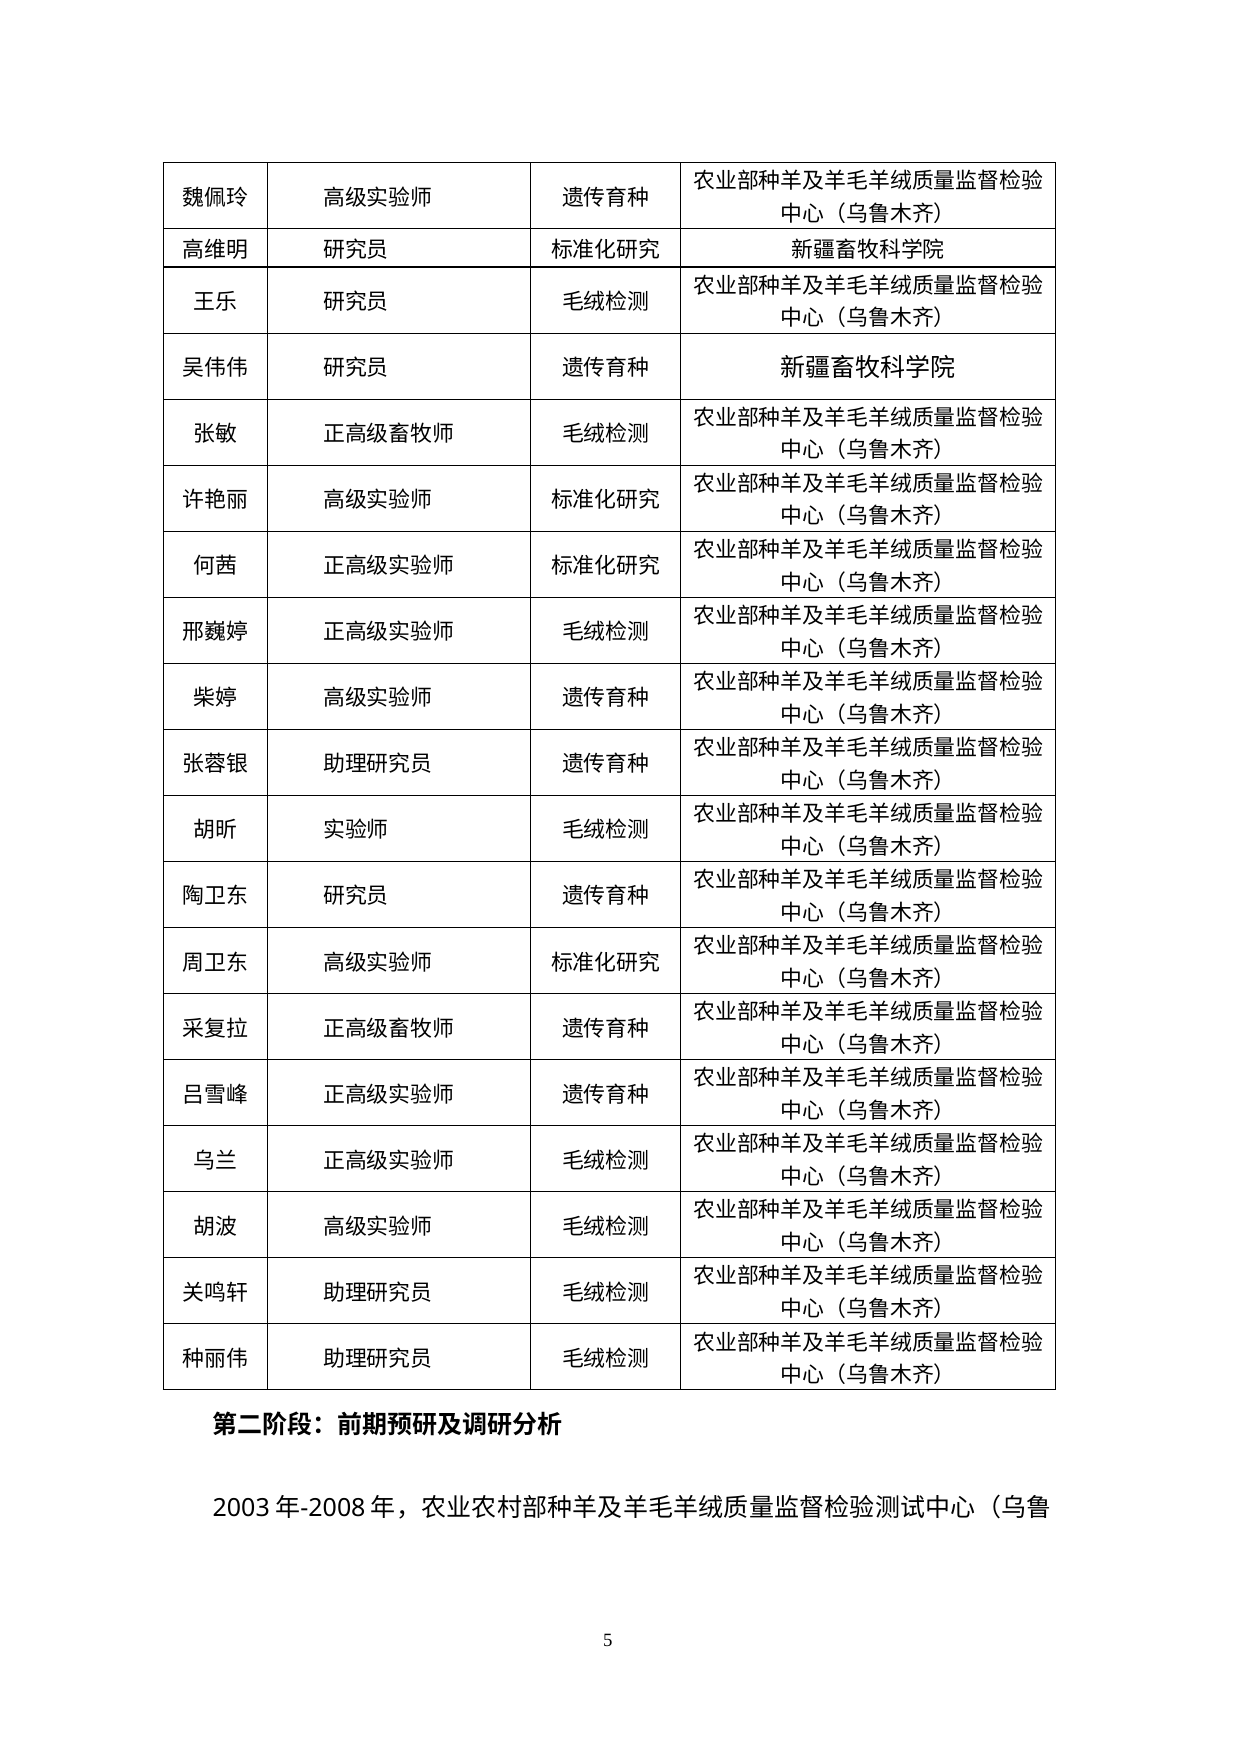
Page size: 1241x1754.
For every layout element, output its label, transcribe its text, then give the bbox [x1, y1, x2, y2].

table_cell 高级实验师 [268, 664, 530, 729]
table_cell 毛绒检测 [531, 598, 680, 663]
table_cell 吴伟伟 [164, 334, 267, 398]
table_cell 农业部种羊及羊毛羊绒质量监督检验中心（乌鲁木齐） [681, 268, 1055, 332]
table_cell 正高级畜牧师 [268, 400, 530, 464]
table_cell 农业部种羊及羊毛羊绒质量监督检验中心（乌鲁木齐） [681, 466, 1055, 531]
table_cell 高维明 [164, 229, 267, 266]
table_cell 正高级实验师 [268, 532, 530, 597]
table_cell 高级实验师 [268, 163, 530, 228]
table_cell 许艳丽 [164, 466, 267, 531]
table_cell 助理研究员 [268, 730, 530, 795]
table_cell 毛绒检测 [531, 1258, 680, 1323]
table_cell 魏佩玲 [164, 163, 267, 228]
table_cell 毛绒检测 [531, 1324, 680, 1389]
table_cell 研究员 [268, 268, 530, 332]
table_cell 何茜 [164, 532, 267, 597]
table_cell 毛绒检测 [531, 1126, 680, 1191]
table_cell 农业部种羊及羊毛羊绒质量监督检验中心（乌鲁木齐） [681, 598, 1055, 663]
table_cell 遗传育种 [531, 1060, 680, 1125]
table_cell 农业部种羊及羊毛羊绒质量监督检验中心（乌鲁木齐） [681, 994, 1055, 1059]
table_cell 研究员 [268, 334, 530, 398]
table_cell 助理研究员 [268, 1324, 530, 1389]
table_cell 毛绒检测 [531, 1192, 680, 1257]
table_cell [681, 163, 1055, 228]
table_cell 胡波 [164, 1192, 267, 1257]
table_cell 农业部种羊及羊毛羊绒质量监督检验中心（乌鲁木齐） [681, 664, 1055, 729]
table_cell 标准化研究 [531, 229, 680, 266]
text 第二阶段：前期预研及调研分析 [162, 1390, 1053, 1455]
table_cell 采复拉 [164, 994, 267, 1059]
table_cell 遗传育种 [531, 163, 680, 228]
table_cell 关鸣轩 [164, 1258, 267, 1323]
table_cell 农业部种羊及羊毛羊绒质量监督检验中心（乌鲁木齐） [681, 532, 1055, 597]
table_cell 正高级实验师 [268, 1060, 530, 1125]
table_cell 正高级实验师 [268, 598, 530, 663]
table_cell 农业部种羊及羊毛羊绒质量监督检验中心（乌鲁木齐） [681, 1126, 1055, 1191]
table_cell 高级实验师 [268, 466, 530, 531]
table_cell 正高级畜牧师 [268, 994, 530, 1059]
table_cell 农业部种羊及羊毛羊绒质量监督检验中心（乌鲁木齐） [681, 1192, 1055, 1257]
table_cell 助理研究员 [268, 1258, 530, 1323]
table_cell 张蓉银 [164, 730, 267, 795]
table_cell 高级实验师 [268, 1192, 530, 1257]
table_cell 邢巍婷 [164, 598, 267, 663]
table_cell 标准化研究 [531, 532, 680, 597]
table_cell 正高级实验师 [268, 1126, 530, 1191]
table_cell 标准化研究 [531, 466, 680, 531]
table_cell 吕雪峰 [164, 1060, 267, 1125]
table_cell 陶卫东 [164, 862, 267, 927]
table_cell 农业部种羊及羊毛羊绒质量监督检验中心（乌鲁木齐） [681, 400, 1055, 464]
table_cell 胡昕 [164, 796, 267, 861]
table_cell 毛绒检测 [531, 400, 680, 464]
table_cell 实验师 [268, 796, 530, 861]
table_cell 柴婷 [164, 664, 267, 729]
table_cell 毛绒检测 [531, 796, 680, 861]
table_cell 遗传育种 [531, 862, 680, 927]
table_cell 新疆畜牧科学院 [681, 334, 1055, 398]
table_cell 农业部种羊及羊毛羊绒质量监督检验中心（乌鲁木齐） [681, 1060, 1055, 1125]
table_cell 农业部种羊及羊毛羊绒质量监督检验中心（乌鲁木齐） [681, 1324, 1055, 1389]
table_cell 乌兰 [164, 1126, 267, 1191]
table_cell 新疆畜牧科学院 [681, 229, 1055, 266]
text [162, 1473, 1053, 1538]
table_cell 王乐 [164, 268, 267, 332]
table_cell 农业部种羊及羊毛羊绒质量监督检验中心（乌鲁木齐） [681, 1258, 1055, 1323]
table_cell 研究员 [268, 229, 530, 266]
table_cell 农业部种羊及羊毛羊绒质量监督检验中心（乌鲁木齐） [681, 928, 1055, 993]
table_cell 遗传育种 [531, 730, 680, 795]
table_cell 遗传育种 [531, 334, 680, 398]
table_cell 农业部种羊及羊毛羊绒质量监督检验中心（乌鲁木齐） [681, 730, 1055, 795]
table_cell 种丽伟 [164, 1324, 267, 1389]
table_cell 农业部种羊及羊毛羊绒质量监督检验中心（乌鲁木齐） [681, 862, 1055, 927]
table_cell 周卫东 [164, 928, 267, 993]
table_cell 标准化研究 [531, 928, 680, 993]
table_cell 毛绒检测 [531, 268, 680, 332]
table_cell 张敏 [164, 400, 267, 464]
table_cell 高级实验师 [268, 928, 530, 993]
table_cell 农业部种羊及羊毛羊绒质量监督检验中心（乌鲁木齐） [681, 796, 1055, 861]
table_cell 遗传育种 [531, 994, 680, 1059]
table_cell 研究员 [268, 862, 530, 927]
table_cell 遗传育种 [531, 664, 680, 729]
